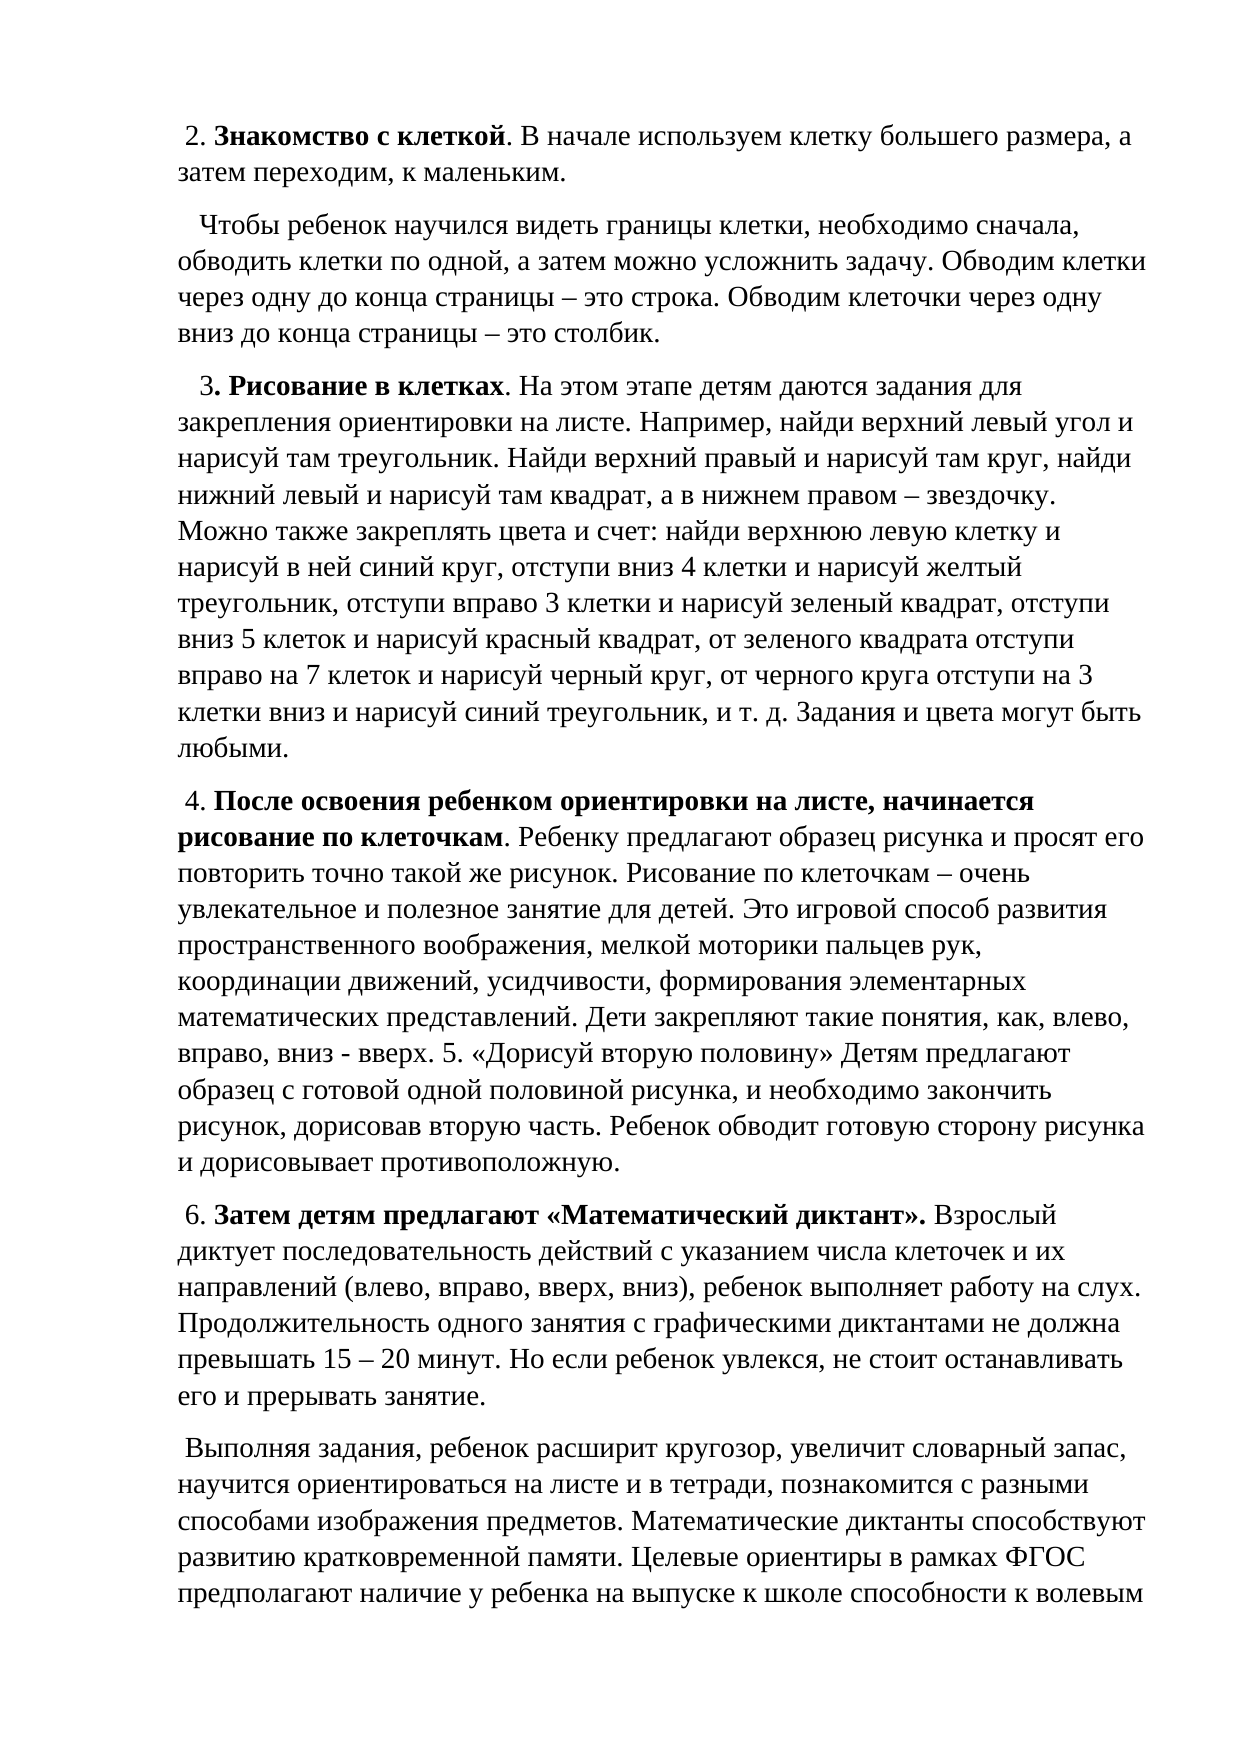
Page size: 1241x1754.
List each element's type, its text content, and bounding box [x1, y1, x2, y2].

text 3. Рисование в клетках. На этом этапе детям даются задания для закрепления ориентировки на листе. Например, найди верхний левый угол и нарисуй там треугольник. Найди верхний правый и нарисуй там круг, найди нижний левый и нарисуй там квадрат, а в нижнем правом – звездочку. Можно также закреплять цвета и счет: найди верхнюю левую клетку и нарисуй в ней синий круг, отступи вниз 4 клетки и нарисуй желтый треугольник, отступи вправо 3 клетки и нарисуй зеленый квадрат, отступи вниз 5 клеток и нарисуй красный квадрат, от зеленого квадрата отступи вправо на 7 клеток и нарисуй черный круг, от черного круга отступи на 3 клетки вниз и нарисуй синий треугольник, и т. д. Задания и цвета могут быть любыми. [177, 368, 1152, 763]
text Чтобы ребенок научился видеть границы клетки, необходимо сначала, обводить клетки по одной, а затем можно усложнить задачу. Обводим клетки через одну до конца страницы – это строка. Обводим клеточки через одну вниз до конца страницы – это столбик. [177, 207, 1152, 349]
text 4. После освоения ребенком ориентировки на листе, начинается рисование по клеточкам. Ребенку предлагают образец рисунка и просят его повторить точно такой же рисунок. Рисование по клеточкам – очень увлекательное и полезное занятие для детей. Это игровой способ развития пространственного воображения, мелкой моторики пальцев рук, координации движений, усидчивости, формирования элементарных математических представлений. Дети закрепляют такие понятия, как, влево, вправо, вниз - вверх. 5. «Дорисуй вторую половину» Детям предлагают образец с готовой одной половиной рисунка, и необходимо закончить рисунок, дорисовав вторую часть. Ребенок обводит готовую сторону рисунка и дорисовывает противоположную. [177, 783, 1152, 1178]
text 2. Знакомство с клеткой. В начале используем клетку большего размера, а затем переходим, к маленьким. [177, 118, 1152, 188]
text 6. Затем детям предлагают «Математический диктант». Взрослый диктует последовательность действий с указанием числа клеточек и их направлений (влево, вправо, вверх, вниз), ребенок выполняет работу на слух. Продолжительность одного занятия с графическими диктантами не должна превышать 15 – 20 минут. Но если ребенок увлекся, не стоит останавливать его и прерывать занятие. [177, 1197, 1152, 1411]
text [177, 1430, 1152, 1608]
